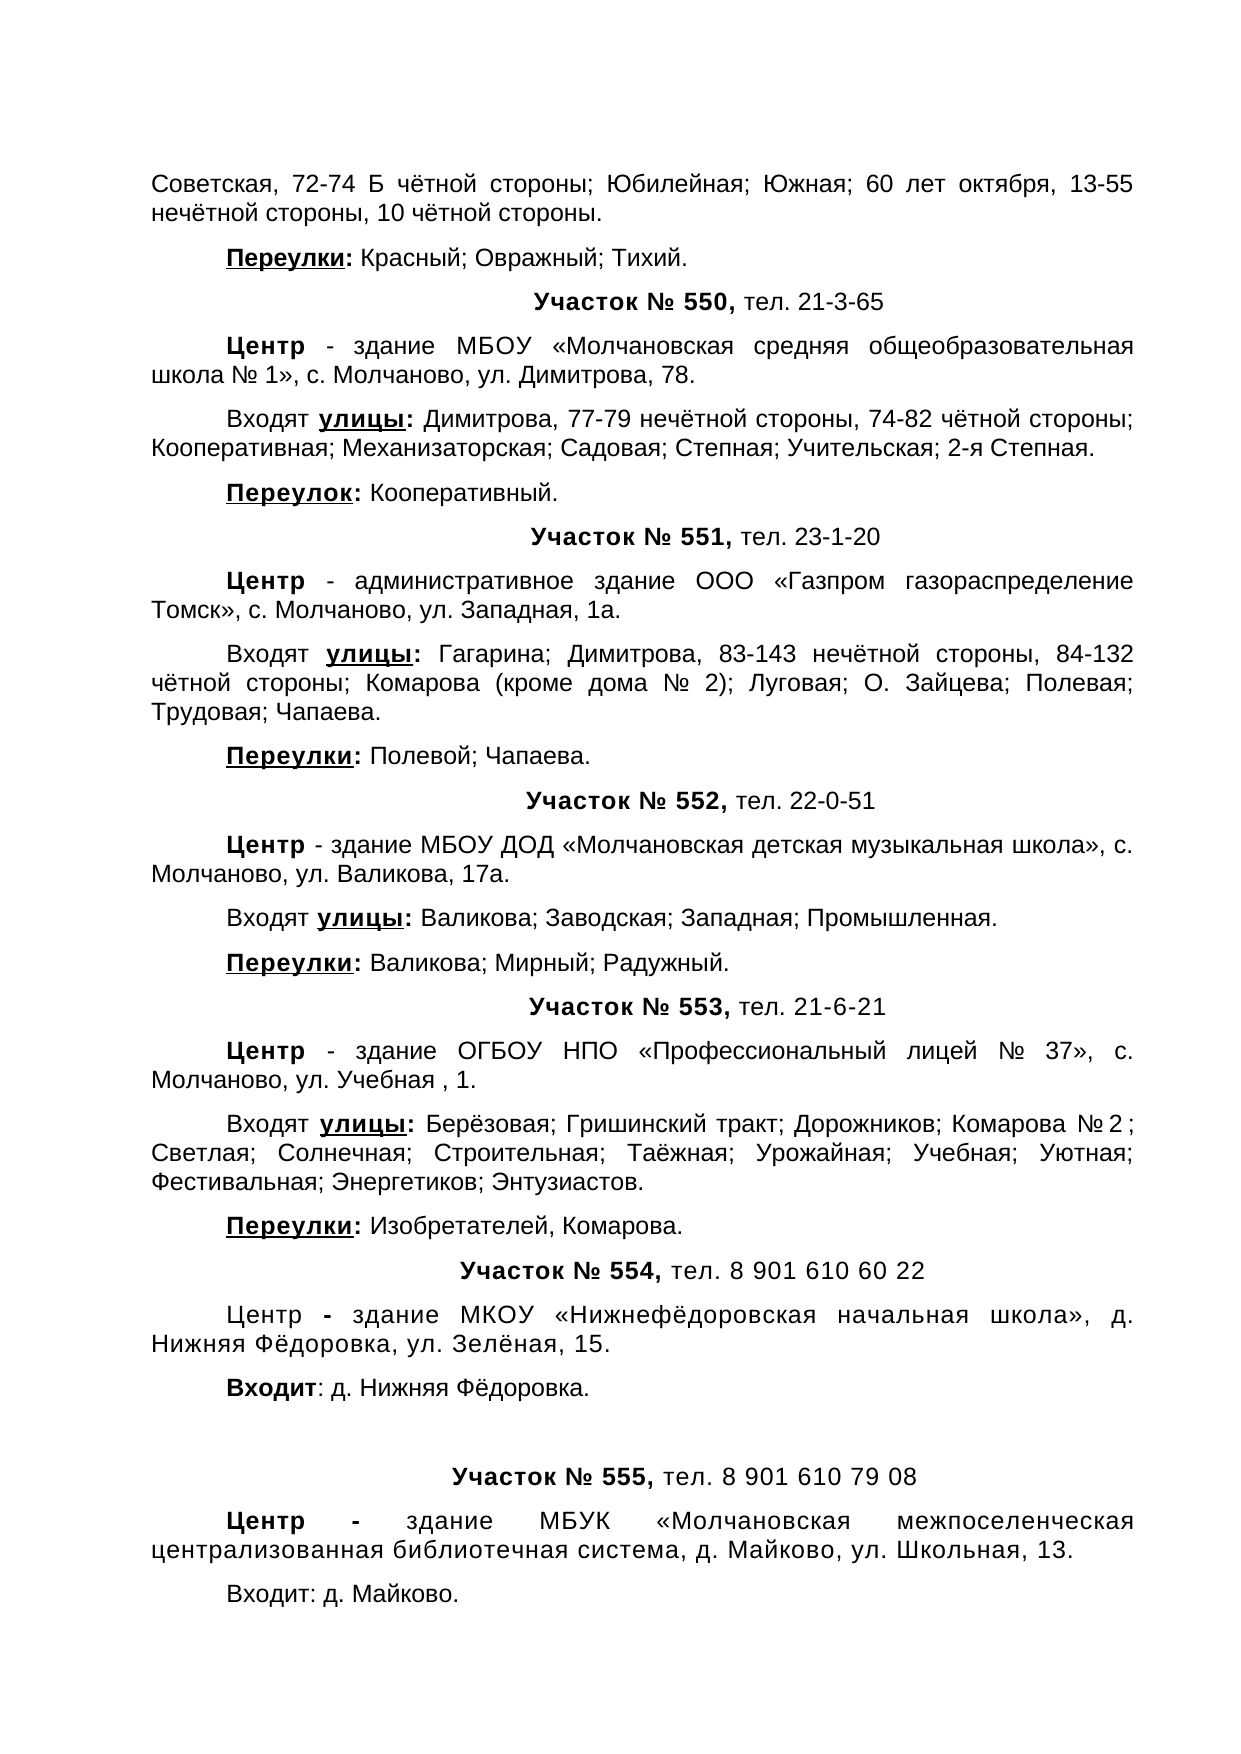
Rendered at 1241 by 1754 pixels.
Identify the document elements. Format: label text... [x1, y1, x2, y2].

text Центр - административное здание ООО «Газпром газораспределение Томск», с. Молчаново, ул. Западная, 1а. [151, 566, 1135, 624]
text Переулки: Полевой; Чапаева. [151, 741, 1135, 770]
text Участок № 554, тел. 8 901 610 60 22 [151, 1256, 1135, 1284]
text Центр - здание МБУК «Молчановская межпоселенческая централизованная библиотечная система, д. Майково, ул. Школьная, 13. [151, 1506, 1135, 1564]
text Входят улицы: Берёзовая; Гришинский тракт; Дорожников; Комарова №2; Светлая; Солнечная; Строительная; Таёжная; Урожайная; Учебная; Уютная; Фестивальная; Энергетиков; Энтузиастов. [151, 1109, 1135, 1196]
text Центр - здание ОГБОУ НПО «Профессиональный лицей № 37», с. Молчаново, ул. Учебная , 1. [151, 1036, 1135, 1094]
text Входят улицы: Гагарина; Димитрова, 83-143 нечётной стороны, 84-132 чётной стороны; Комарова (кроме дома № 2); Луговая; О. Зайцева; Полевая; Трудовая; Чапаева. [151, 639, 1135, 726]
text Входят улицы: Валикова; Заводская; Западная; Промышленная. [151, 903, 1135, 932]
text Переулки: Красный; Овражный; Тихий. [151, 242, 1135, 271]
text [151, 169, 1135, 227]
text Входит: д. Майково. [151, 1579, 1135, 1608]
text Переулок: Кооперативный. [151, 477, 1135, 506]
text Участок № 550, тел. 21-3-65 [151, 287, 1135, 316]
text Участок № 555, тел. 8 901 610 79 08 [151, 1462, 1135, 1491]
text Центр - здание МКОУ «Нижнефёдоровская начальная школа», д. Нижняя Фёдоровка, ул. Зелёная, 15. [151, 1300, 1135, 1357]
text Центр - здание МБОУ «Молчановская средняя общеобразовательная школа № 1», с. Молчаново, ул. Димитрова, 78. [151, 331, 1135, 389]
text Входит: д. Нижняя Фёдоровка. [151, 1373, 1135, 1402]
text Центр - здание МБОУ ДОД «Молчановская детская музыкальная школа», с. Молчаново, ул. Валикова, 17а. [151, 830, 1135, 887]
text Переулки: Изобретателей, Комарова. [151, 1211, 1135, 1240]
text Участок № 551, тел. 23-1-20 [151, 522, 1135, 551]
text Участок № 552, тел. 22-0-51 [151, 786, 1135, 814]
text Переулки: Валикова; Мирный; Радужный. [151, 947, 1135, 976]
text Входят улицы: Димитрова, 77-79 нечётной стороны, 74-82 чётной стороны; Кооперативная; Механизаторская; Садовая; Степная; Учительская; 2-я Степная. [151, 404, 1135, 462]
text Участок № 553, тел. 21-6-21 [151, 992, 1135, 1021]
